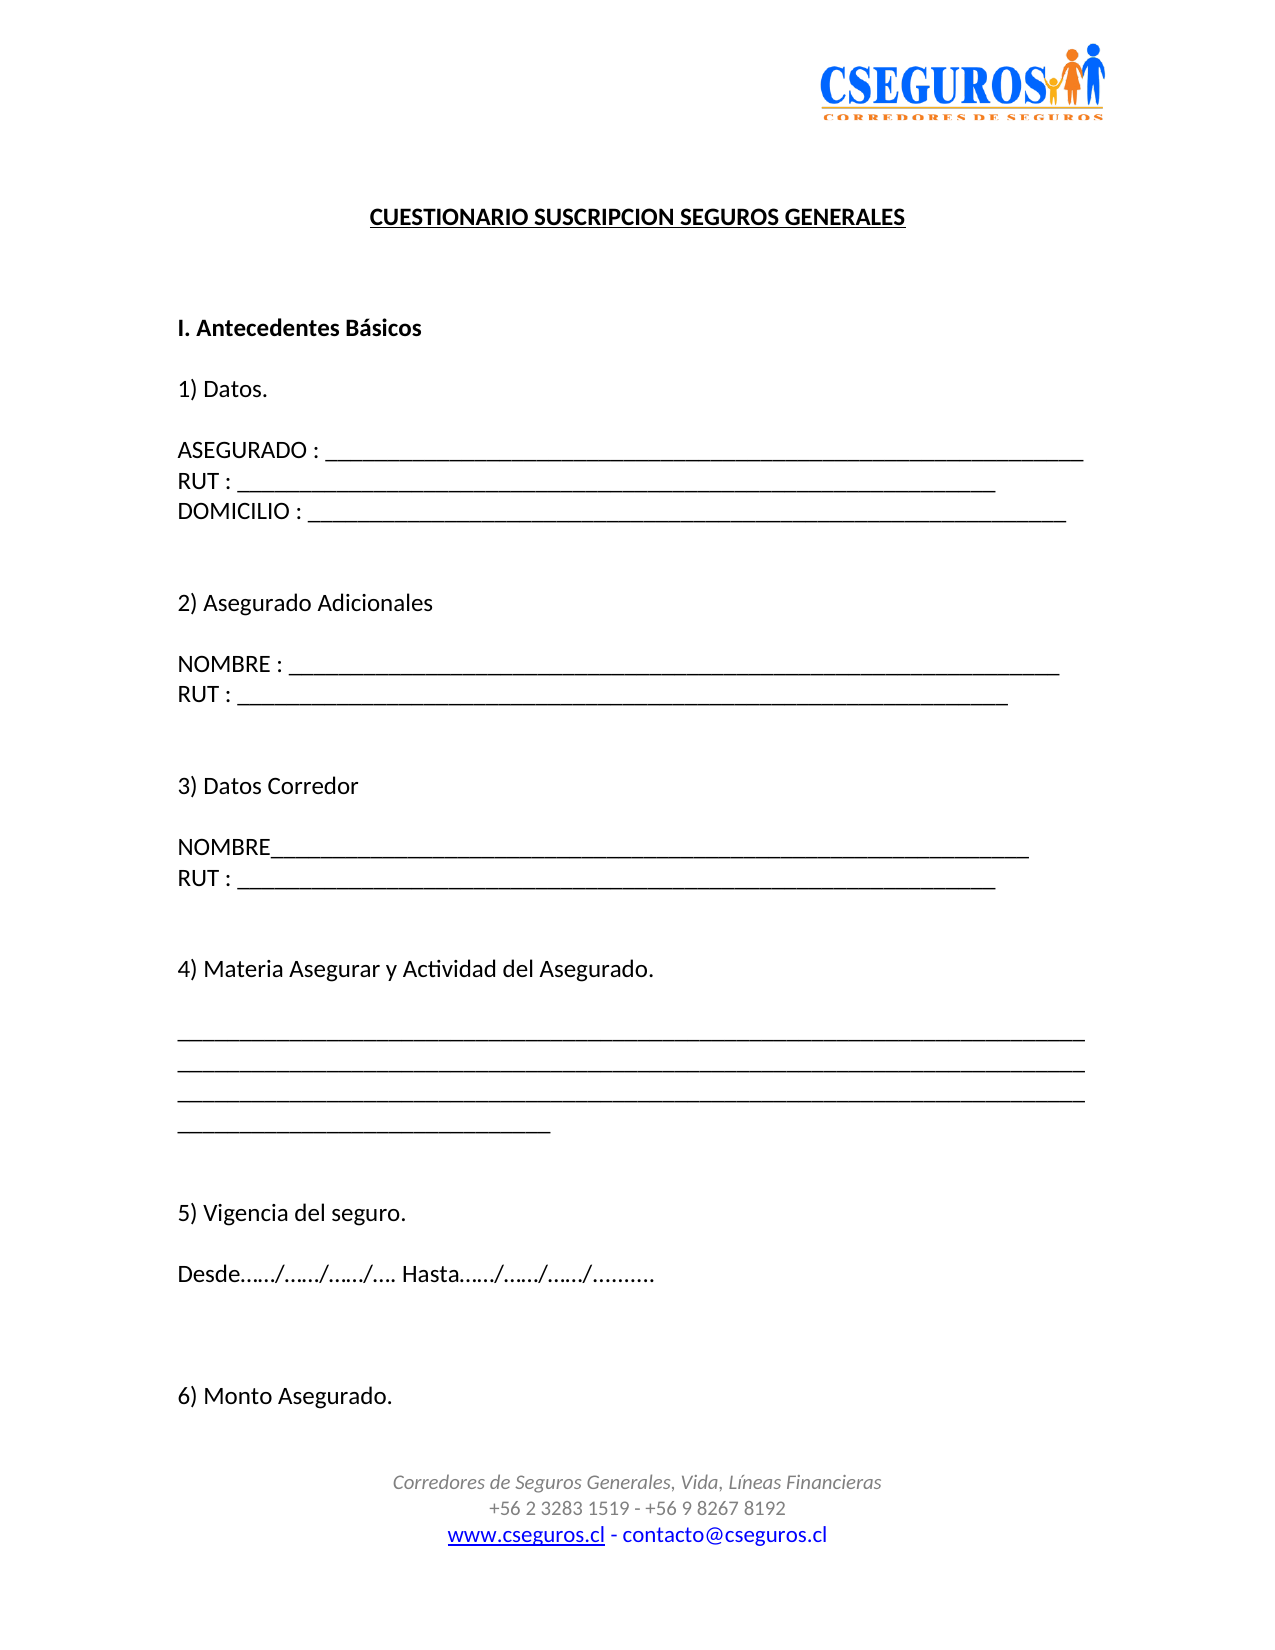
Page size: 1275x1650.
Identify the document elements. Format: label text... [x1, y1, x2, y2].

text Desde……/……/……/…. Hasta……/……/……/.......... [177, 1258, 1098, 1289]
text DOMICILIO : _____________________________________________________________ [177, 495, 1098, 526]
text 1) Datos. [177, 373, 1098, 404]
text NOMBRE : ______________________________________________________________ [177, 648, 1098, 678]
text NOMBRE_____________________________________________________________ [177, 831, 1098, 862]
text 3) Datos Corredor [177, 770, 1098, 801]
text I. Antecedentes Básicos [177, 312, 1098, 343]
text RUT : _____________________________________________________________ [177, 862, 1098, 892]
text 2) Asegurado Adicionales [177, 587, 1098, 617]
text CUESTIONARIO SUSCRIPCION SEGUROS GENERALES [177, 201, 1098, 231]
text 4) Materia Asegurar y Actividad del Asegurado. [177, 953, 1098, 984]
text RUT : ______________________________________________________________ [177, 678, 1098, 709]
text ASEGURADO : _____________________________________________________________ [177, 434, 1098, 465]
picture [818, 41, 1107, 120]
text RUT : _____________________________________________________________ [177, 465, 1098, 495]
text 6) Monto Asegurado. [177, 1381, 1098, 1411]
text 5) Vigencia del seguro. [177, 1197, 1098, 1228]
text _________________________________________________________________________________________________________________________________________________________________________________________________________________________________________________________ [177, 1014, 1098, 1136]
